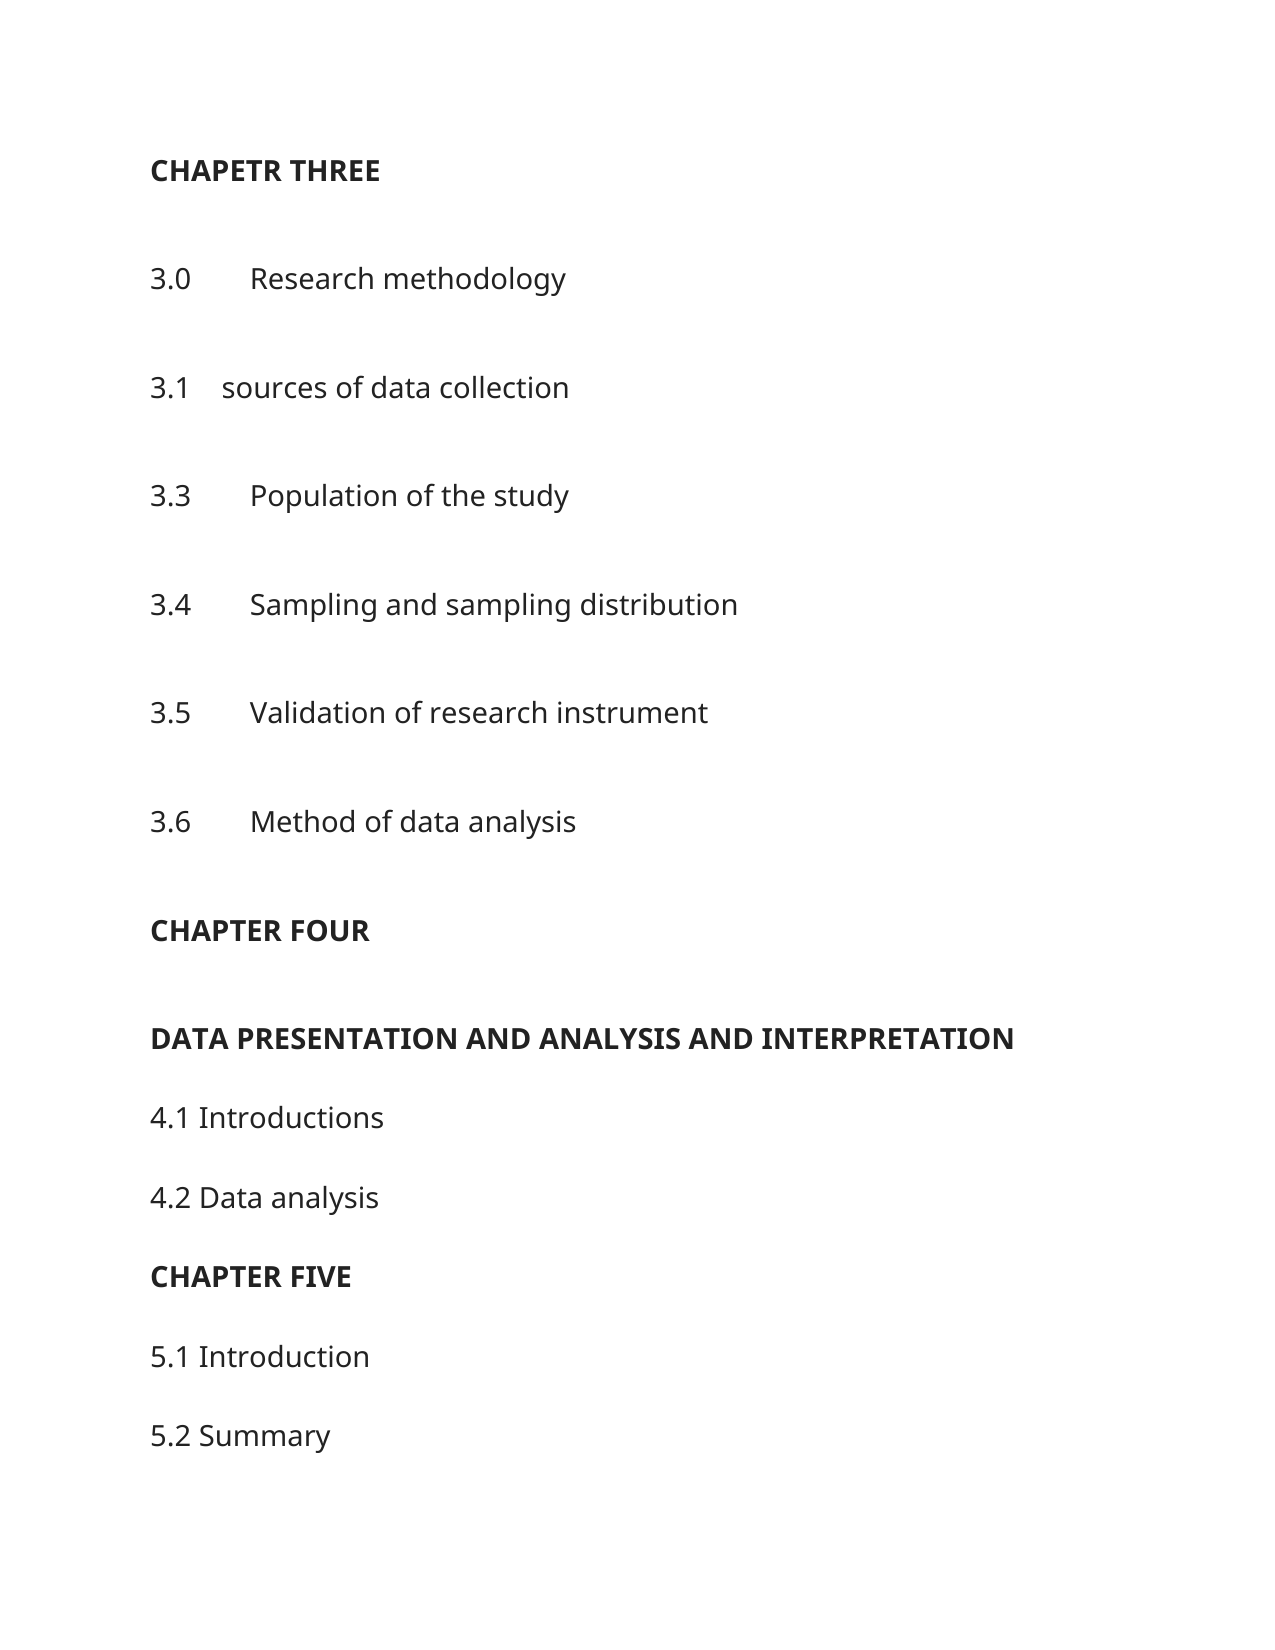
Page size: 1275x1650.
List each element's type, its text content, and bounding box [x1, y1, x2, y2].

text CHAPTER FIVE [150, 1256, 1125, 1296]
text 3.5 Validation of research instrument [150, 693, 1125, 732]
text 5.2 Summary [150, 1415, 1125, 1455]
text CHAPTER FOUR [150, 910, 1125, 949]
text DATA PRESENTATION AND ANALYSIS AND INTERPRETATION [150, 1018, 1125, 1058]
text 4.2 Data analysis [150, 1177, 1125, 1217]
text 3.6 Method of data analysis [150, 801, 1125, 841]
text 3.0 Research methodology [150, 258, 1125, 298]
text 5.1 Introduction [150, 1336, 1125, 1376]
text 3.1 sources of data collection [150, 367, 1125, 407]
text 4.1 Introductions [150, 1098, 1125, 1137]
text 3.3 Population of the study [150, 476, 1125, 515]
text 3.4 Sampling and sampling distribution [150, 584, 1125, 624]
text CHAPETR THREE [150, 150, 1125, 190]
